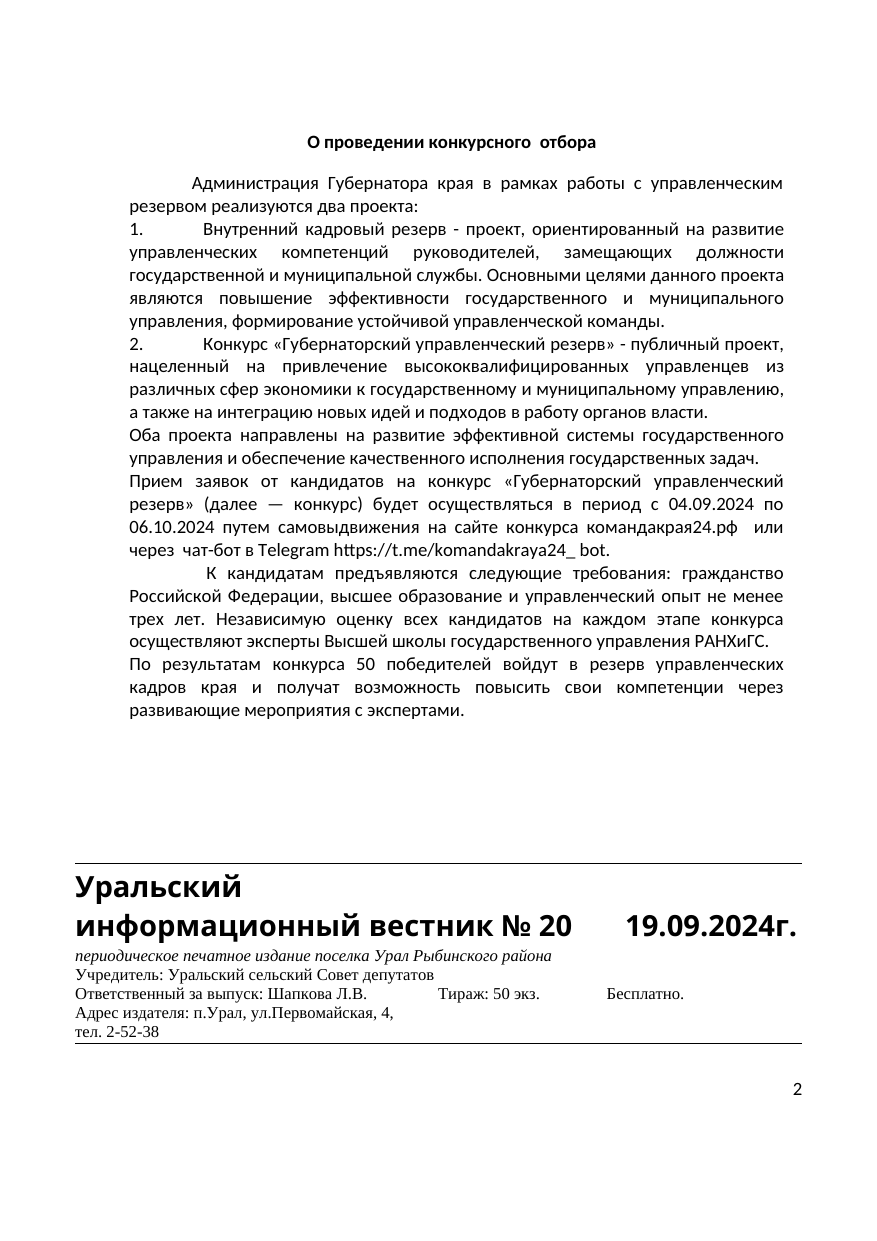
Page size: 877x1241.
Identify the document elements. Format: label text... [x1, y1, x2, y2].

text Учредитель: Уральский сельский Совет депутатов [75, 964, 802, 984]
text Ответственный за выпуск: Шапкова Л.В. Тираж: 50 экз. Бесплатно. [75, 984, 802, 1003]
text тел. 2-52-38 [75, 1022, 802, 1043]
text Уральский [75, 864, 802, 906]
text периодическое печатное издание поселка Урал Рыбинского района [75, 945, 802, 964]
text информационный вестник № 20 19.09.2024г. [75, 906, 802, 945]
text Адрес издателя: п.Урал, ул.Первомайская, 4, [75, 1003, 802, 1022]
